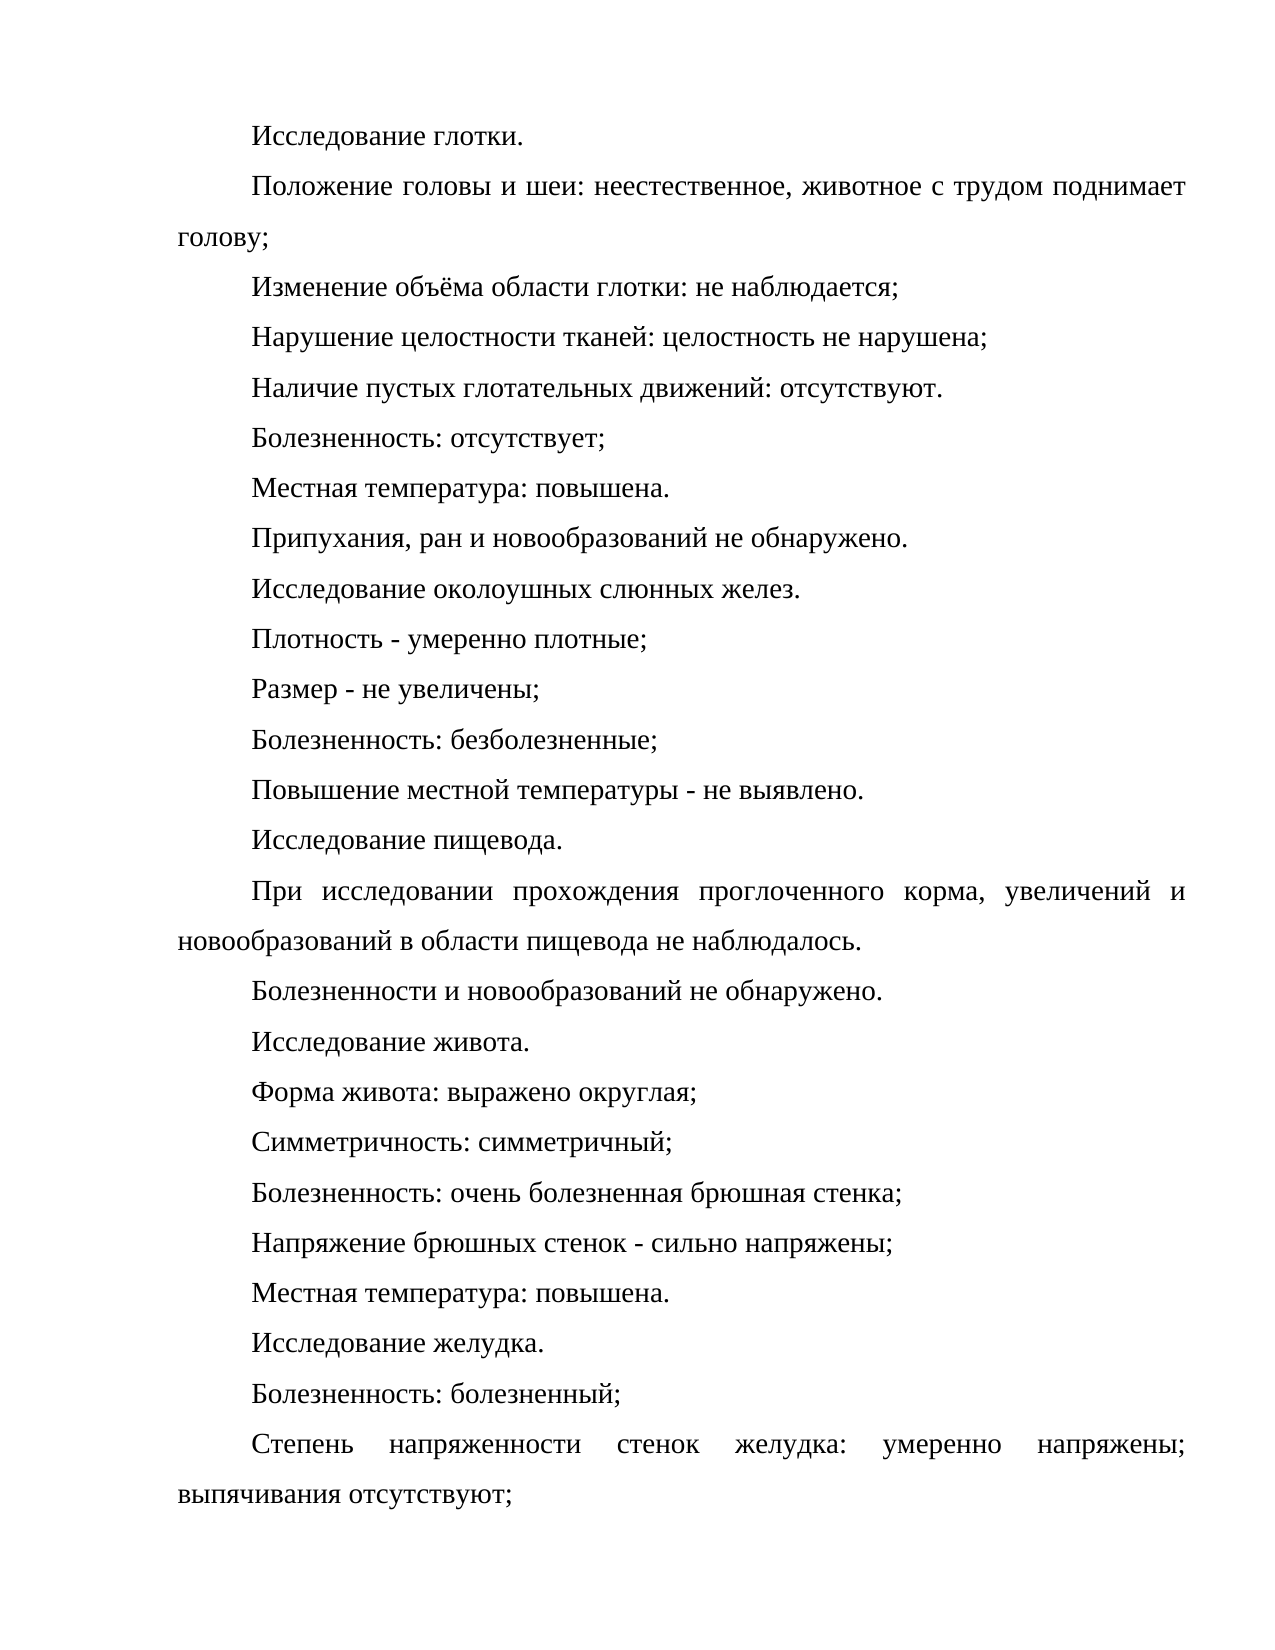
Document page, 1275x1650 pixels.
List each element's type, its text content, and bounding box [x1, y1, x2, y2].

text Болезненность: очень болезненная брюшная стенка; [177, 1175, 1186, 1208]
text При исследовании прохождения проглоченного корма, увеличений и новообразований в области пищевода не наблюдалось. [177, 873, 1186, 957]
text Исследование желудка. [177, 1326, 1186, 1359]
text Исследование околоушных слюнных желез. [177, 571, 1186, 604]
text Наличие пустых глотательных движений: отсутствуют. [177, 370, 1186, 403]
text Изменение объёма области глотки: не наблюдается; [177, 269, 1186, 303]
text Исследование пищевода. [177, 822, 1186, 856]
text Болезненность: безболезненные; [177, 722, 1186, 755]
text Исследование глотки. [177, 118, 1186, 152]
text Болезненность: болезненный; [177, 1376, 1186, 1409]
text Припухания, ран и новообразований не обнаружено. [177, 521, 1186, 554]
text Положение головы и шеи: неестественное, животное с трудом поднимает голову; [177, 168, 1186, 252]
text Плотность - умеренно плотные; [177, 621, 1186, 655]
text Исследование живота. [177, 1024, 1186, 1057]
text Форма живота: выражено округлая; [177, 1074, 1186, 1108]
text Размер - не увеличены; [177, 672, 1186, 705]
text Болезненности и новообразований не обнаружено. [177, 973, 1186, 1007]
text Нарушение целостности тканей: целостность не нарушена; [177, 319, 1186, 353]
text Симметричность: симметричный; [177, 1124, 1186, 1158]
text Степень напряженности стенок желудка: умеренно напряжены; выпячивания отсутствуют; [177, 1426, 1186, 1510]
text Местная температура: повышена. [177, 470, 1186, 504]
text Повышение местной температуры - не выявлено. [177, 772, 1186, 806]
text Напряжение брюшных стенок - сильно напряжены; [177, 1225, 1186, 1258]
text Болезненность: отсутствует; [177, 420, 1186, 453]
text Местная температура: повышена. [177, 1275, 1186, 1309]
